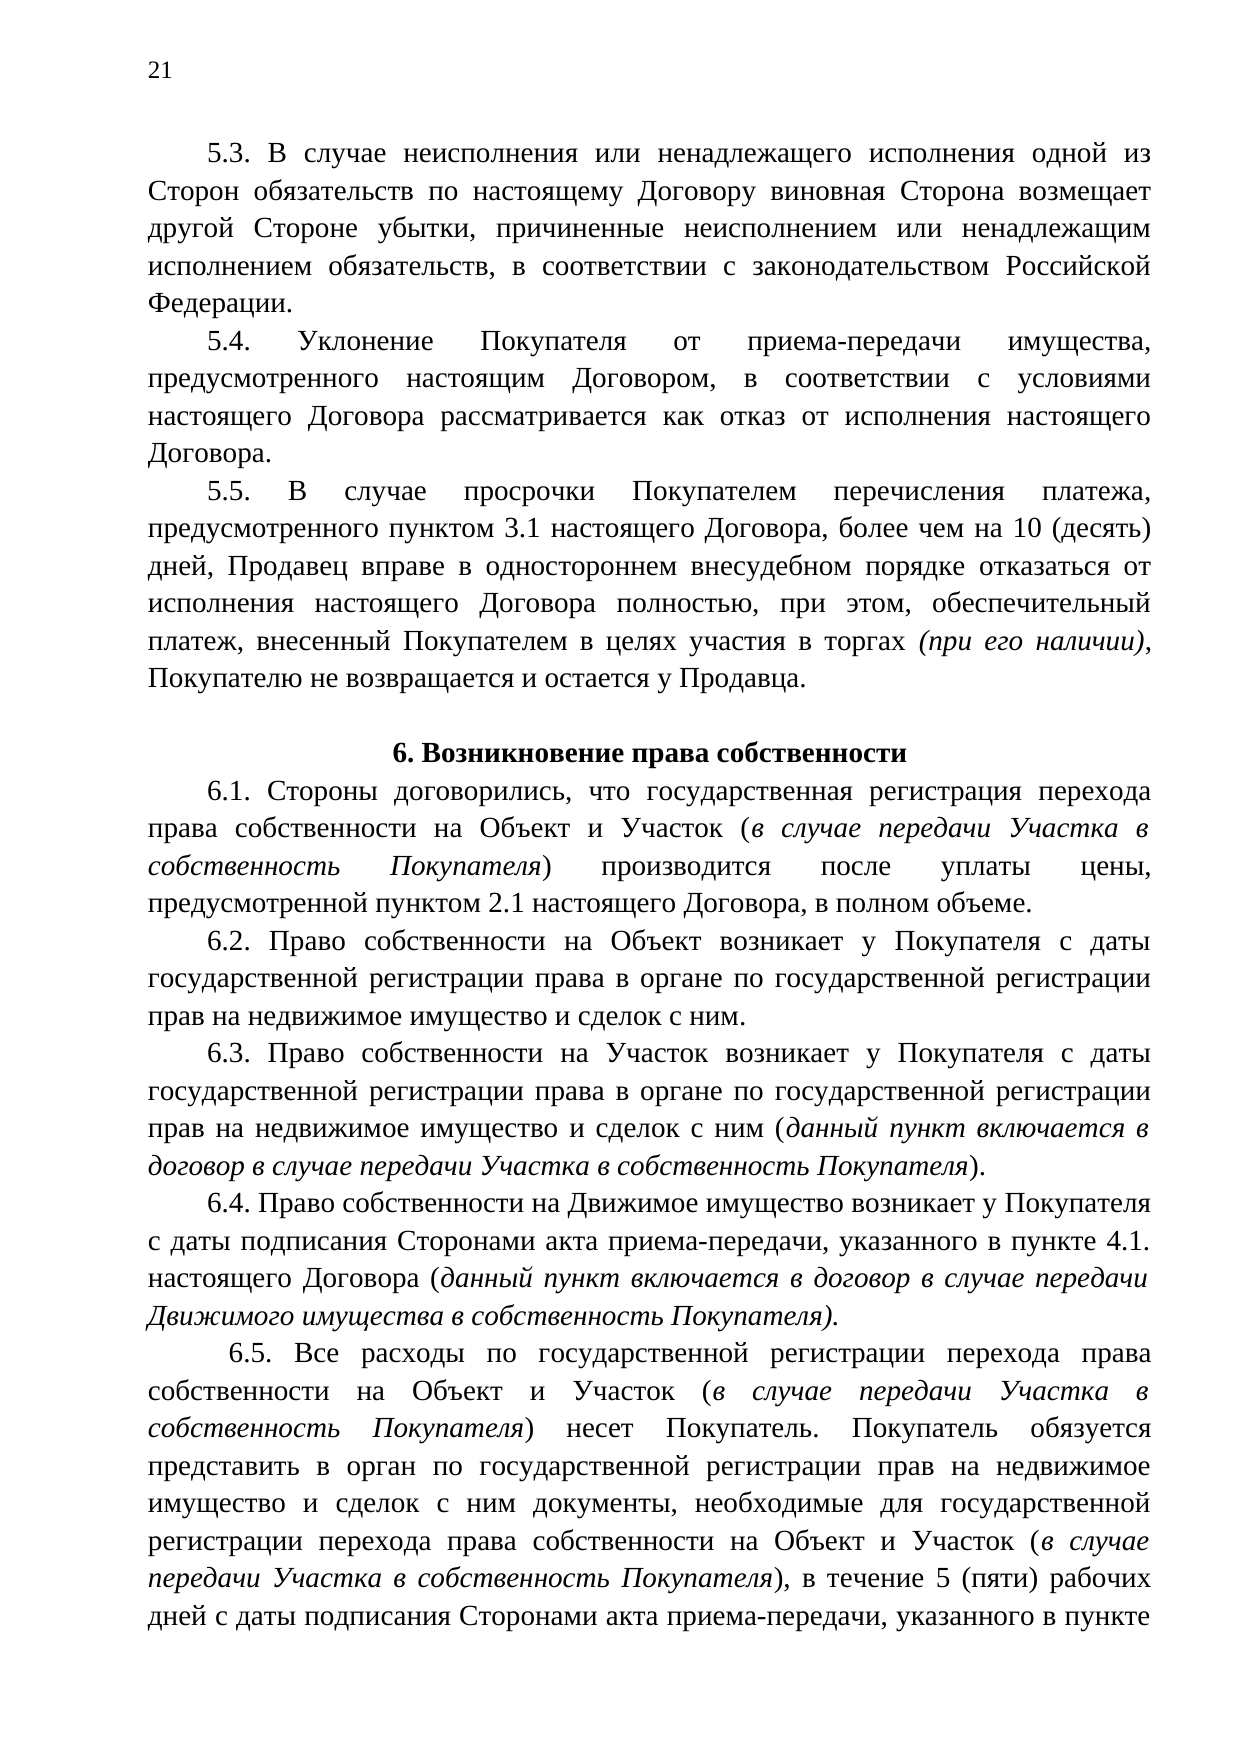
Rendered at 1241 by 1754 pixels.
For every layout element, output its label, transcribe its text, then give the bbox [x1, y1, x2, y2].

text 6.3. Право собственности на Участок возникает у Покупателя с даты государственной регистрации права в органе по государственной регистрации прав на недвижимое имущество и сделок с ним (данный пункт включается в договор в случае передачи Участка в собственность Покупателя). [148, 1033, 1152, 1183]
text 6.4. Право собственности на Движимое имущество возникает у Покупателя с даты подписания Сторонами акта приема-передачи, указанного в пункте 4.1. настоящего Договора (данный пункт включается в договор в случае передачи Движимого имущества в собственность Покупателя). [148, 1183, 1152, 1333]
text 5.4. Уклонение Покупателя от приема-передачи имущества, предусмотренного настоящим Договором, в соответствии с условиями настоящего Договора рассматривается как отказ от исполнения настоящего Договора. [148, 320, 1152, 470]
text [148, 1333, 1152, 1633]
text 5.5. В случае просрочки Покупателем перечисления платежа, предусмотренного пунктом 3.1 настоящего Договора, более чем на 10 (десять) дней, Продавец вправе в одностороннем внесудебном порядке отказаться от исполнения настоящего Договора полностью, при этом, обеспечительный платеж, внесенный Покупателем в целях участия в торгах (при его наличии), Покупателю не возвращается и остается у Продавца. [148, 470, 1152, 695]
text 6.2. Право собственности на Объект возникает у Покупателя с даты государственной регистрации права в органе по государственной регистрации прав на недвижимое имущество и сделок с ним. [148, 920, 1152, 1033]
text 6. Возникновение права собственности [148, 733, 1152, 770]
text 6.1. Стороны договорились, что государственная регистрация перехода права собственности на Объект и Участок (в случае передачи Участка в собственность Покупателя) производится после уплаты цены, предусмотренной пунктом 2.1 настоящего Договора, в полном объеме. [148, 770, 1152, 920]
text 5.3. В случае неисполнения или ненадлежащего исполнения одной из Сторон обязательств по настоящему Договору виновная Сторона возмещает другой Стороне убытки, причиненные неисполнением или ненадлежащим исполнением обязательств, в соответствии с законодательством Российской Федерации. [148, 133, 1152, 320]
